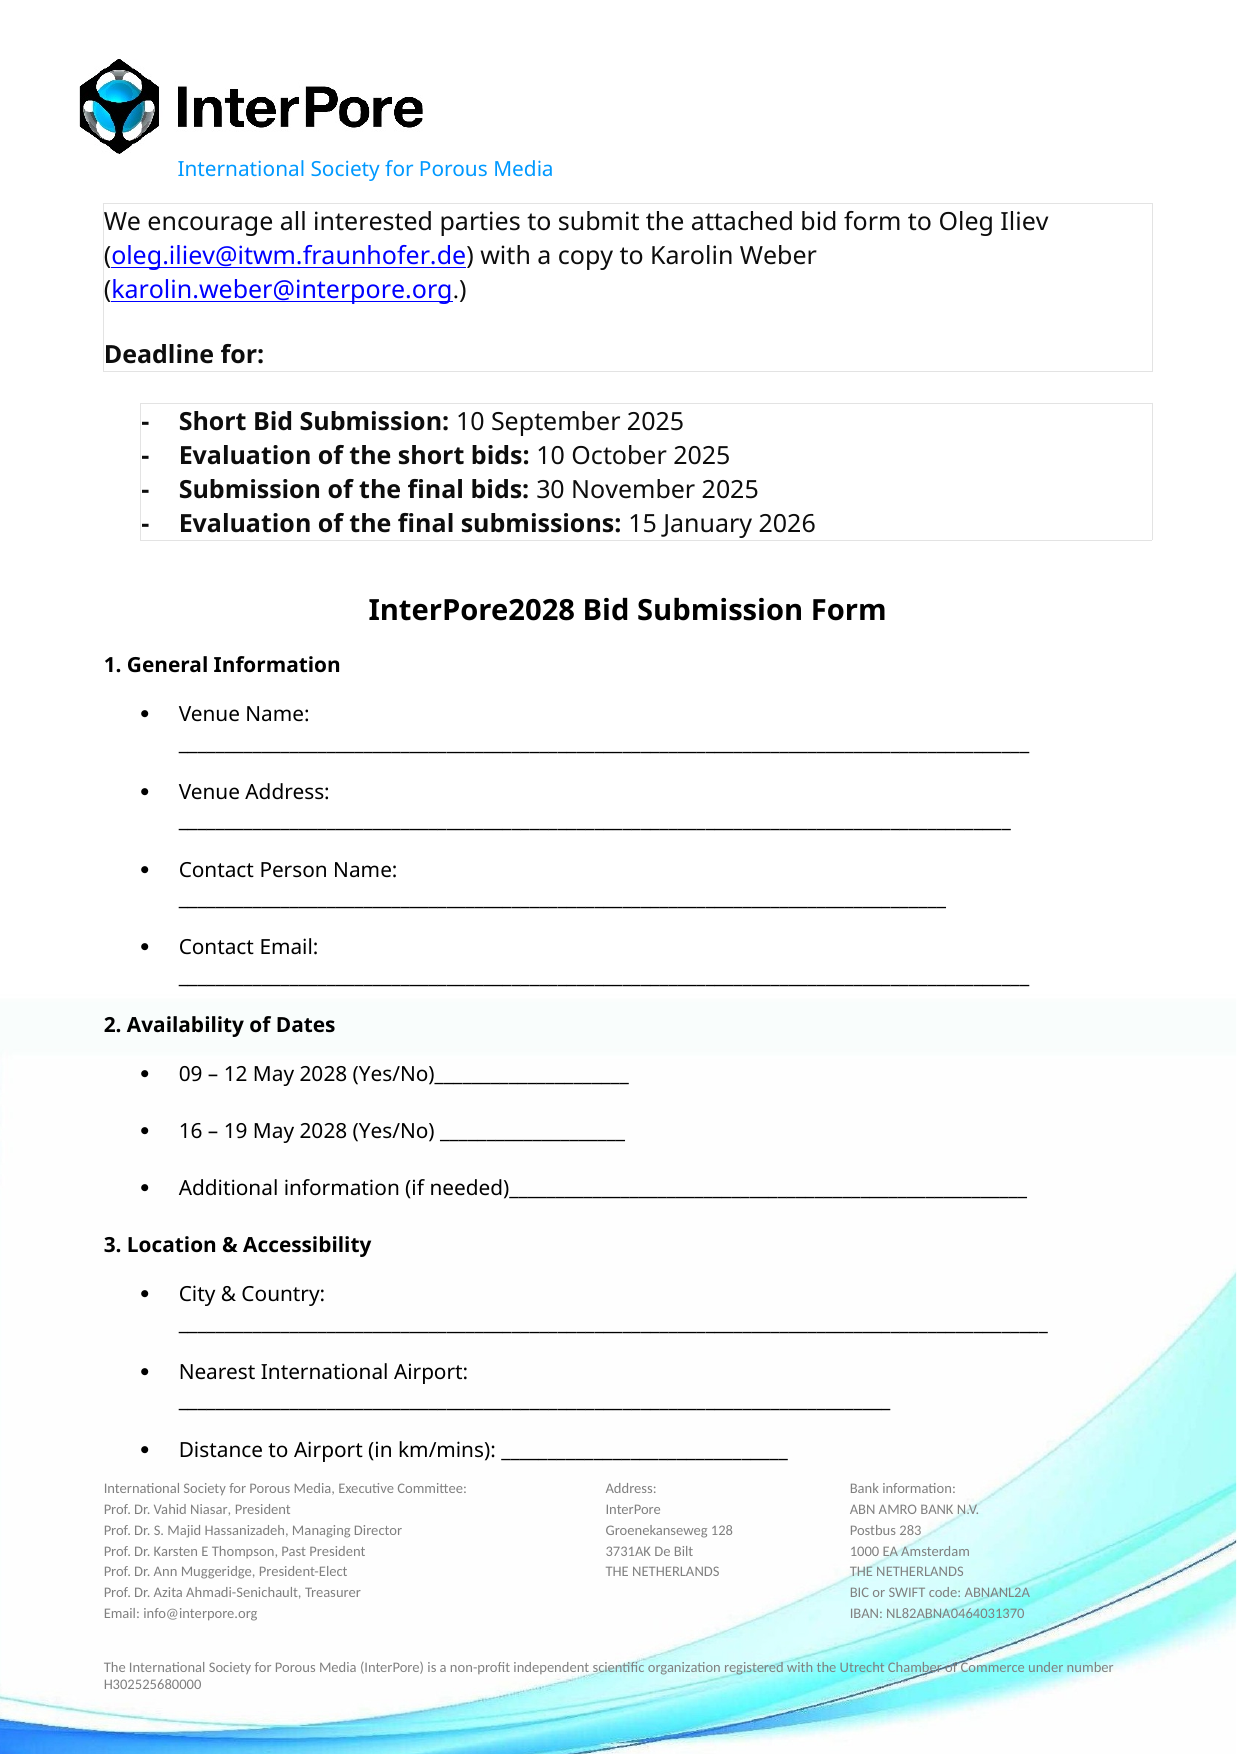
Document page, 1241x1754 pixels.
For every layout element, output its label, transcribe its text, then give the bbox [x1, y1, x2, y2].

list Venue Address: __________________________________________________________________________________________ [141, 777, 1152, 834]
list City & Country: ______________________________________________________________________________________________ [141, 1279, 1152, 1336]
list Nearest International Airport: _____________________________________________________________________________ [141, 1357, 1152, 1414]
list Submission of the final bids: 30 November 2025 [141, 471, 1152, 505]
list Evaluation of the final submissions: 15 January 2026 [141, 505, 1152, 540]
list Distance to Airport (in km/mins): _______________________________ [141, 1435, 1152, 1463]
list Contact Person Name: ___________________________________________________________________________________ [141, 855, 1152, 912]
picture [0, 37, 1237, 1754]
text 3. Location & Accessibility [103, 1230, 1152, 1258]
text 2. Availability of Dates [103, 1010, 1152, 1038]
list Short Bid Submission: 10 September 2025 [141, 404, 1152, 437]
text 1. General Information [103, 650, 1152, 678]
list Evaluation of the short bids: 10 October 2025 [141, 437, 1152, 471]
text Deadline for: [104, 337, 1152, 371]
list Contact Email: ____________________________________________________________________________________________ [141, 932, 1152, 989]
list Venue Name: ____________________________________________________________________________________________ [141, 699, 1152, 756]
text InterPore2028 Bid Submission Form [103, 589, 1152, 629]
list 16 – 19 May 2028 (Yes/No) ____________________ [141, 1116, 1152, 1145]
list Additional information (if needed)________________________________________________________ [141, 1173, 1152, 1202]
text We encourage all interested parties to submit the attached bid form to Oleg Iliev (oleg.iliev@itwm.fraunhofer.de) with a copy to Karolin Weber (karolin.weber@interpore.org.) [104, 204, 1152, 306]
list 09 – 12 May 2028 (Yes/No)_____________________ [141, 1059, 1152, 1088]
